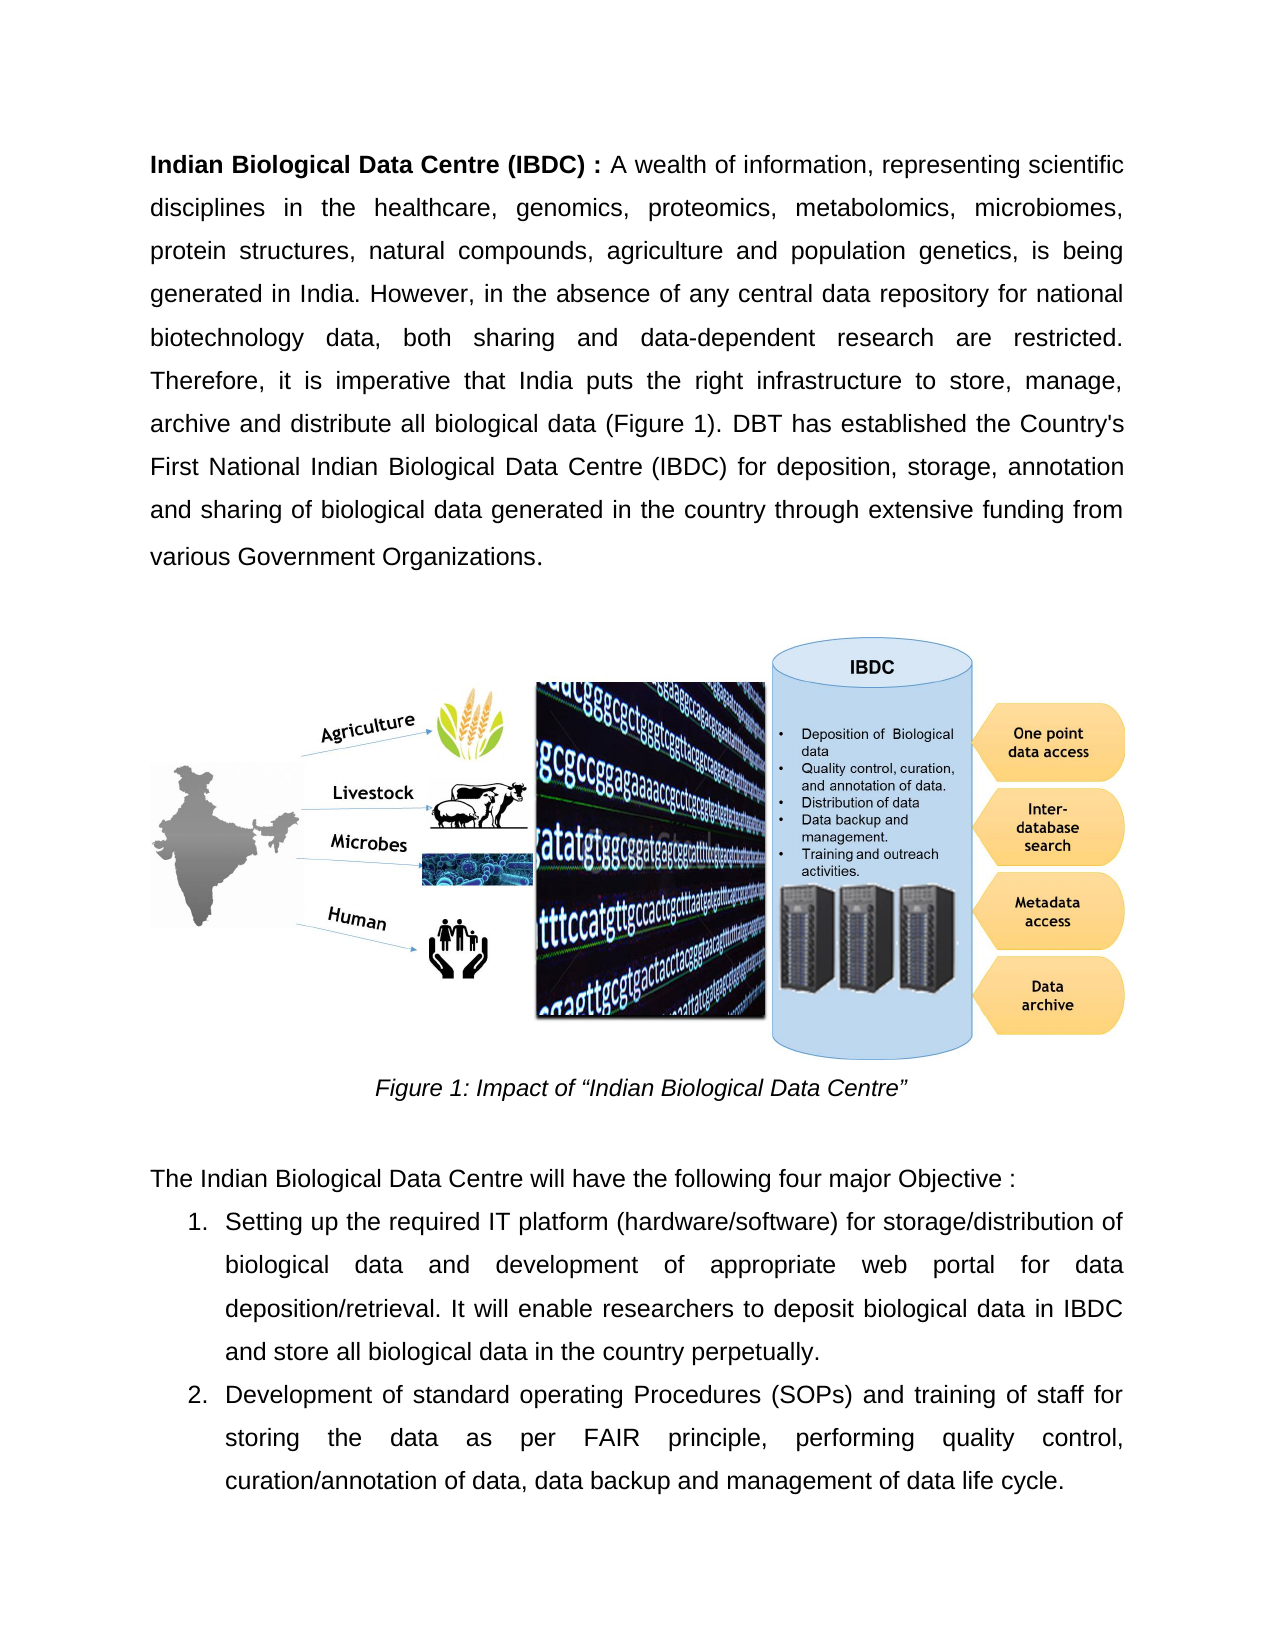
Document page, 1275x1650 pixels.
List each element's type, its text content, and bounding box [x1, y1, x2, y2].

list Development of standard operating Procedures (SOPs) and training of staff for storing the data as per FAIR principle, performing quality control, curation/annotation of data, data backup and management of data life cycle. [187, 1380, 1125, 1495]
text Indian Biological Data Centre (IBDC) : A wealth of information, representing scientific disciplines in the healthcare, genomics, proteomics, metabolomics, microbiomes, protein structures, natural compounds, agriculture and population genetics, is being generated in India. However, in the absence of any central data repository for national biotechnology data, both sharing and data-dependent research are restricted. Therefore, it is imperative that India puts the right infrastructure to store, manage, archive and distribute all biological data (Figure 1). DBT has established the Country's First National Indian Biological Data Centre (IBDC) for deposition, storage, annotation and sharing of biological data generated in the country through extensive funding from various Government Organizations. [150, 150, 1125, 573]
text The Indian Biological Data Centre will have the following four major Objective : [150, 1164, 1125, 1193]
list Setting up the required IT platform (hardware/software) for storage/distribution of biological data and development of appropriate web portal for data deposition/retrieval. It will enable researchers to deposit biological data in IBDC and store all biological data in the country perpetually. [187, 1207, 1125, 1365]
picture [150, 637, 1125, 1060]
text Figure 1: Impact of “Indian Biological Data Centre” [300, 1074, 1125, 1102]
